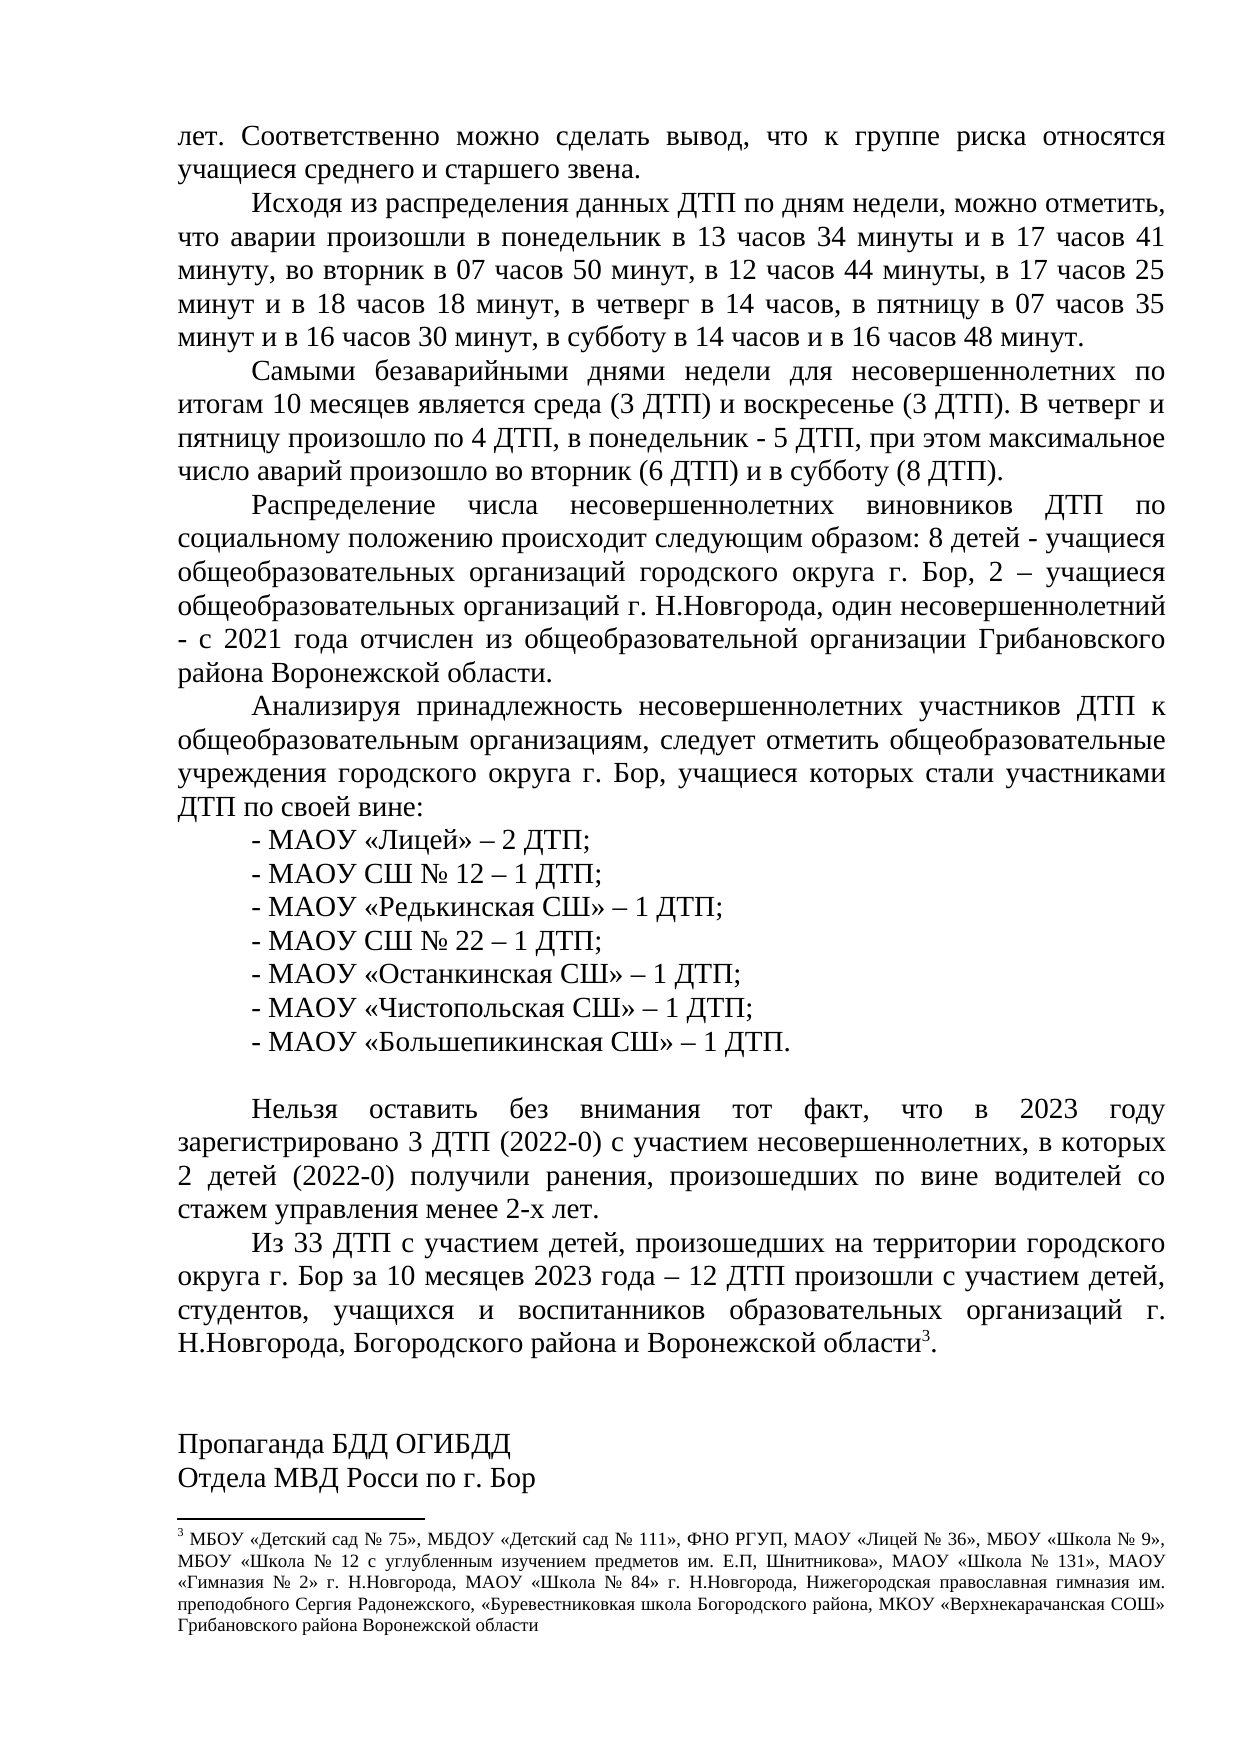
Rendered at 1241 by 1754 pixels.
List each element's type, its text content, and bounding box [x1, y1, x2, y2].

text - МАОУ «Большепикинская СШ» – 1 ДТП. [177, 1024, 1167, 1057]
text Нельзя оставить без внимания тот факт, что в 2023 году зарегистрировано 3 ДТП (2022-0) с участием несовершеннолетних, в которых 2 детей (2022-0) получили ранения, произошедших по вине водителей со стажем управления менее 2-х лет. [177, 1091, 1167, 1225]
text Анализируя принадлежность несовершеннолетних участников ДТП к общеобразовательным организациям, следует отметить общеобразовательные учреждения городского округа г. Бор, учащиеся которых стали участниками ДТП по своей вине: [177, 688, 1167, 822]
text Из 33 ДТП с участием детей, произошедших на территории городского округа г. Бор за 10 месяцев 2023 года – 12 ДТП произошли с участием детей, студентов, учащихся и воспитанников образовательных организаций г. Н.Новгорода, Богородского района и Воронежской области. [177, 1225, 1167, 1359]
text Пропаганда БДД ОГИБДД [177, 1426, 1167, 1460]
text - МАОУ СШ № 12 – 1 ДТП; [177, 856, 1167, 889]
text Отдела МВД Росси по г. Бор [177, 1460, 1167, 1493]
text Распределение числа несовершеннолетних виновников ДТП по социальному положению происходит следующим образом: 8 детей - учащиеся общеобразовательных организаций городского округа г. Бор, 2 – учащиеся общеобразовательных организаций г. Н.Новгорода, один несовершеннолетний - с 2021 года отчислен из общеобразовательной организации Грибановского района Воронежской области. [177, 487, 1167, 688]
text - МАОУ «Редькинская СШ» – 1 ДТП; [177, 889, 1167, 923]
text - МАОУ «Лицей» – 2 ДТП; [177, 822, 1167, 856]
text Самыми безаварийными днями недели для несовершеннолетних по итогам 10 месяцев является среда (3 ДТП) и воскресенье (3 ДТП). В четверг и пятницу произошло по 4 ДТП, в понедельник - 5 ДТП, при этом максимальное число аварий произошло во вторник (6 ДТП) и в субботу (8 ДТП). [177, 353, 1167, 487]
text - МАОУ СШ № 22 – 1 ДТП; [177, 923, 1167, 957]
text - МАОУ «Чистопольская СШ» – 1 ДТП; [177, 990, 1167, 1024]
text Исходя из распределения данных ДТП по дням недели, можно отметить, что аварии произошли в понедельник в 13 часов 34 минуты и в 17 часов 41 минуту, во вторник в 07 часов 50 минут, в 12 часов 44 минуты, в 17 часов 25 минут и в 18 часов 18 минут, в четверг в 14 часов, в пятницу в 07 часов 35 минут и в 16 часов 30 минут, в субботу в 14 часов и в 16 часов 48 минут. [177, 185, 1167, 353]
text - МАОУ «Останкинская СШ» – 1 ДТП; [177, 957, 1167, 990]
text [177, 118, 1167, 185]
